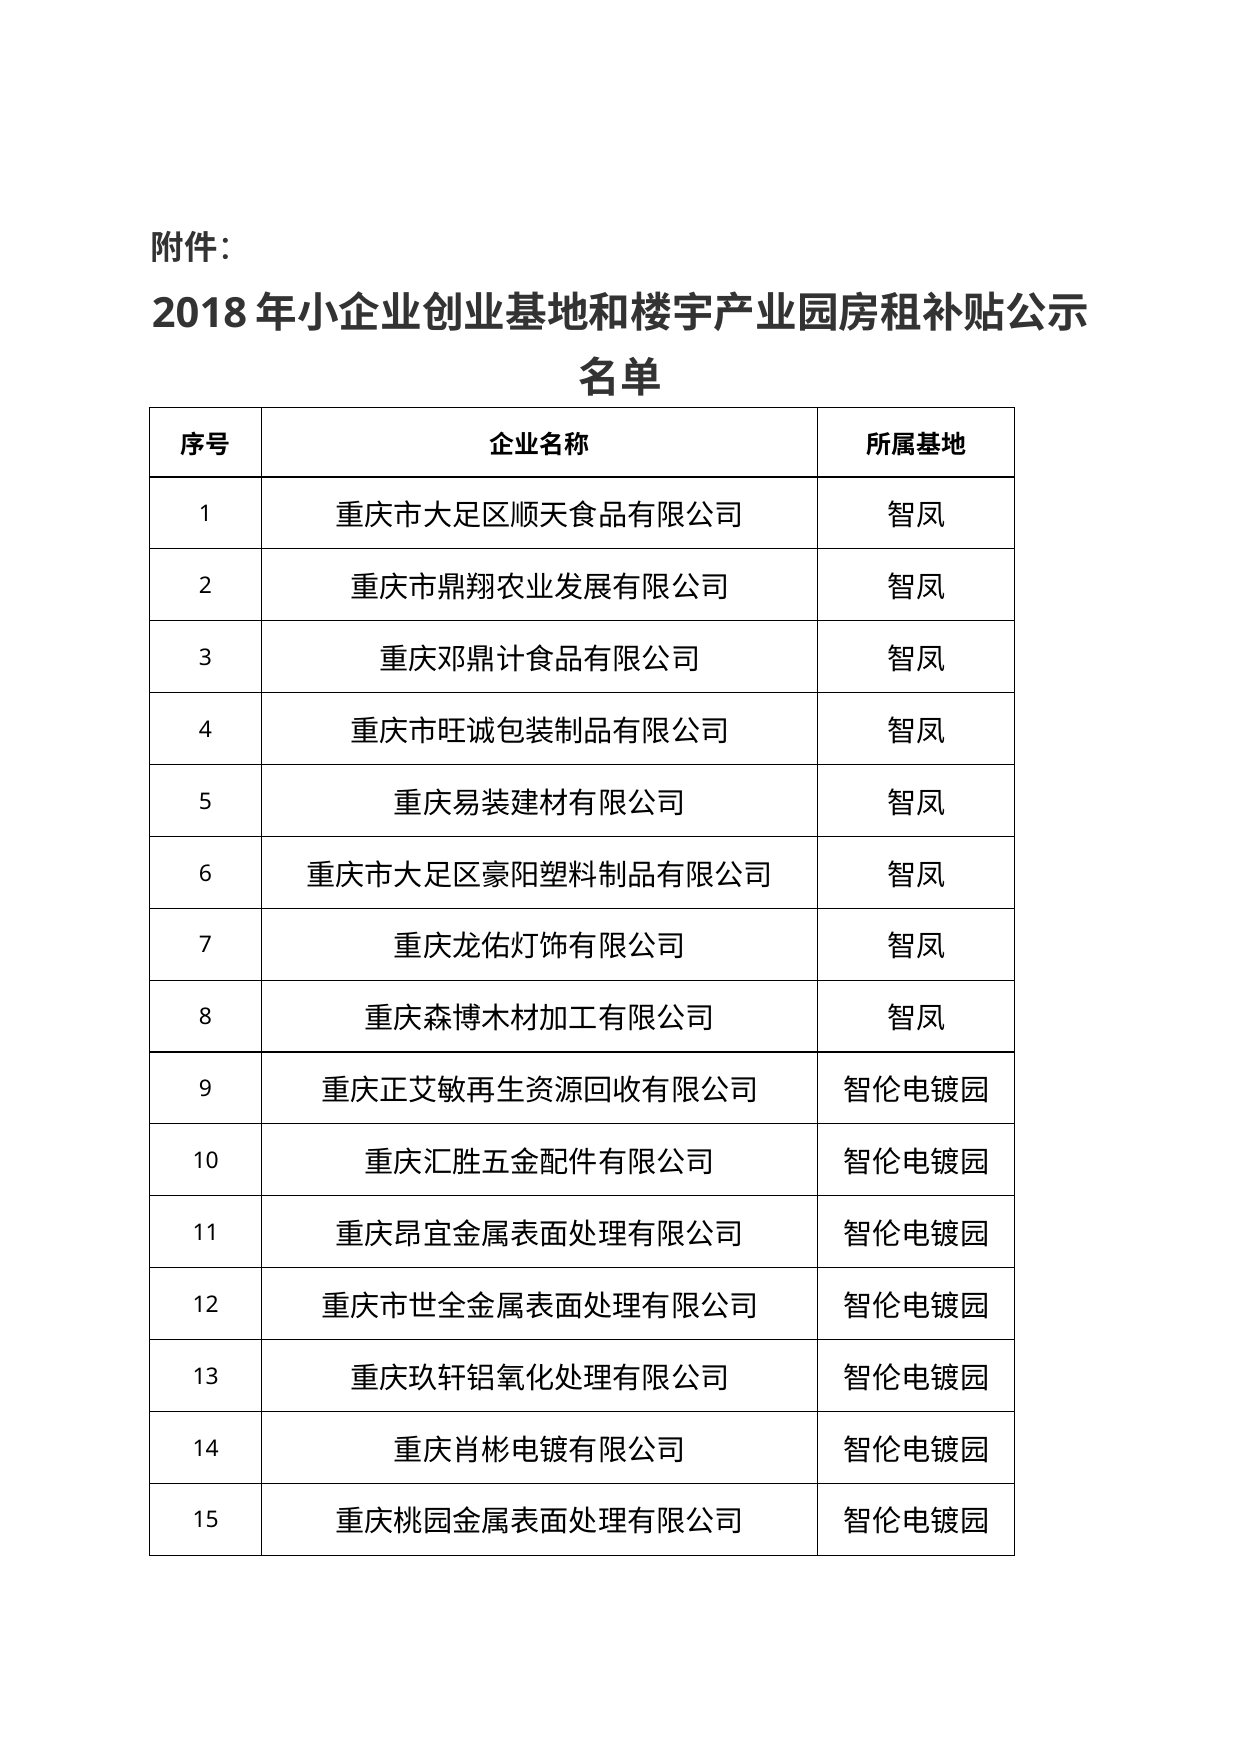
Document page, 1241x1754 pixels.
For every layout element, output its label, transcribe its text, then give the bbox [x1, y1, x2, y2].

table_cell 重庆森博木材加工有限公司 [262, 981, 817, 1051]
table_cell 重庆正艾敏再生资源回收有限公司 [262, 1053, 817, 1123]
table_cell 13 [150, 1340, 261, 1411]
table_cell 智伦电镀园 [818, 1340, 1014, 1411]
table_cell 智凤 [818, 621, 1014, 692]
table_cell 智伦电镀园 [818, 1053, 1014, 1123]
table_cell 智凤 [818, 549, 1014, 620]
table_cell 智伦电镀园 [818, 1268, 1014, 1339]
table_cell 重庆邓鼎计食品有限公司 [262, 621, 817, 692]
text 2018年小企业创业基地和楼宇产业园房租补贴公示名单 [151, 277, 1089, 407]
text 附件： [151, 212, 1089, 277]
table_cell 重庆市鼎翔农业发展有限公司 [262, 549, 817, 620]
table_cell 重庆易装建材有限公司 [262, 765, 817, 836]
table_cell 2 [150, 549, 261, 620]
table_cell 智伦电镀园 [818, 1412, 1014, 1483]
table_cell 智凤 [818, 478, 1014, 548]
table_cell 重庆龙佑灯饰有限公司 [262, 909, 817, 979]
table_cell 5 [150, 765, 261, 836]
table_cell 重庆桃园金属表面处理有限公司 [262, 1484, 817, 1554]
table_cell 7 [150, 909, 261, 979]
table_cell 12 [150, 1268, 261, 1339]
table_cell 重庆肖彬电镀有限公司 [262, 1412, 817, 1483]
table_cell 智凤 [818, 909, 1014, 979]
table_cell 智凤 [818, 765, 1014, 836]
table_cell 智伦电镀园 [818, 1484, 1014, 1554]
table_cell 重庆昂宜金属表面处理有限公司 [262, 1196, 817, 1267]
table_cell 1 [150, 478, 261, 548]
table_cell 智凤 [818, 837, 1014, 908]
table_cell 重庆汇胜五金配件有限公司 [262, 1124, 817, 1195]
table_cell 智伦电镀园 [818, 1124, 1014, 1195]
table_cell 重庆玖轩铝氧化处理有限公司 [262, 1340, 817, 1411]
table_cell 15 [150, 1484, 261, 1554]
table_cell 6 [150, 837, 261, 908]
table_cell 10 [150, 1124, 261, 1195]
table_cell 9 [150, 1053, 261, 1123]
table_cell 3 [150, 621, 261, 692]
table_cell 14 [150, 1412, 261, 1483]
table_header 所属基地 [818, 408, 1014, 476]
table_cell 重庆市旺诚包装制品有限公司 [262, 693, 817, 764]
table_cell 智凤 [818, 693, 1014, 764]
table_cell 智凤 [818, 981, 1014, 1051]
table_cell 4 [150, 693, 261, 764]
table_cell 8 [150, 981, 261, 1051]
table_header 序号 [150, 408, 261, 476]
table_cell 智伦电镀园 [818, 1196, 1014, 1267]
table_cell 11 [150, 1196, 261, 1267]
table_cell 重庆市大足区豪阳塑料制品有限公司 [262, 837, 817, 908]
table_cell 重庆市世全金属表面处理有限公司 [262, 1268, 817, 1339]
table_header 企业名称 [262, 408, 817, 476]
table_cell 重庆市大足区顺天食品有限公司 [262, 478, 817, 548]
